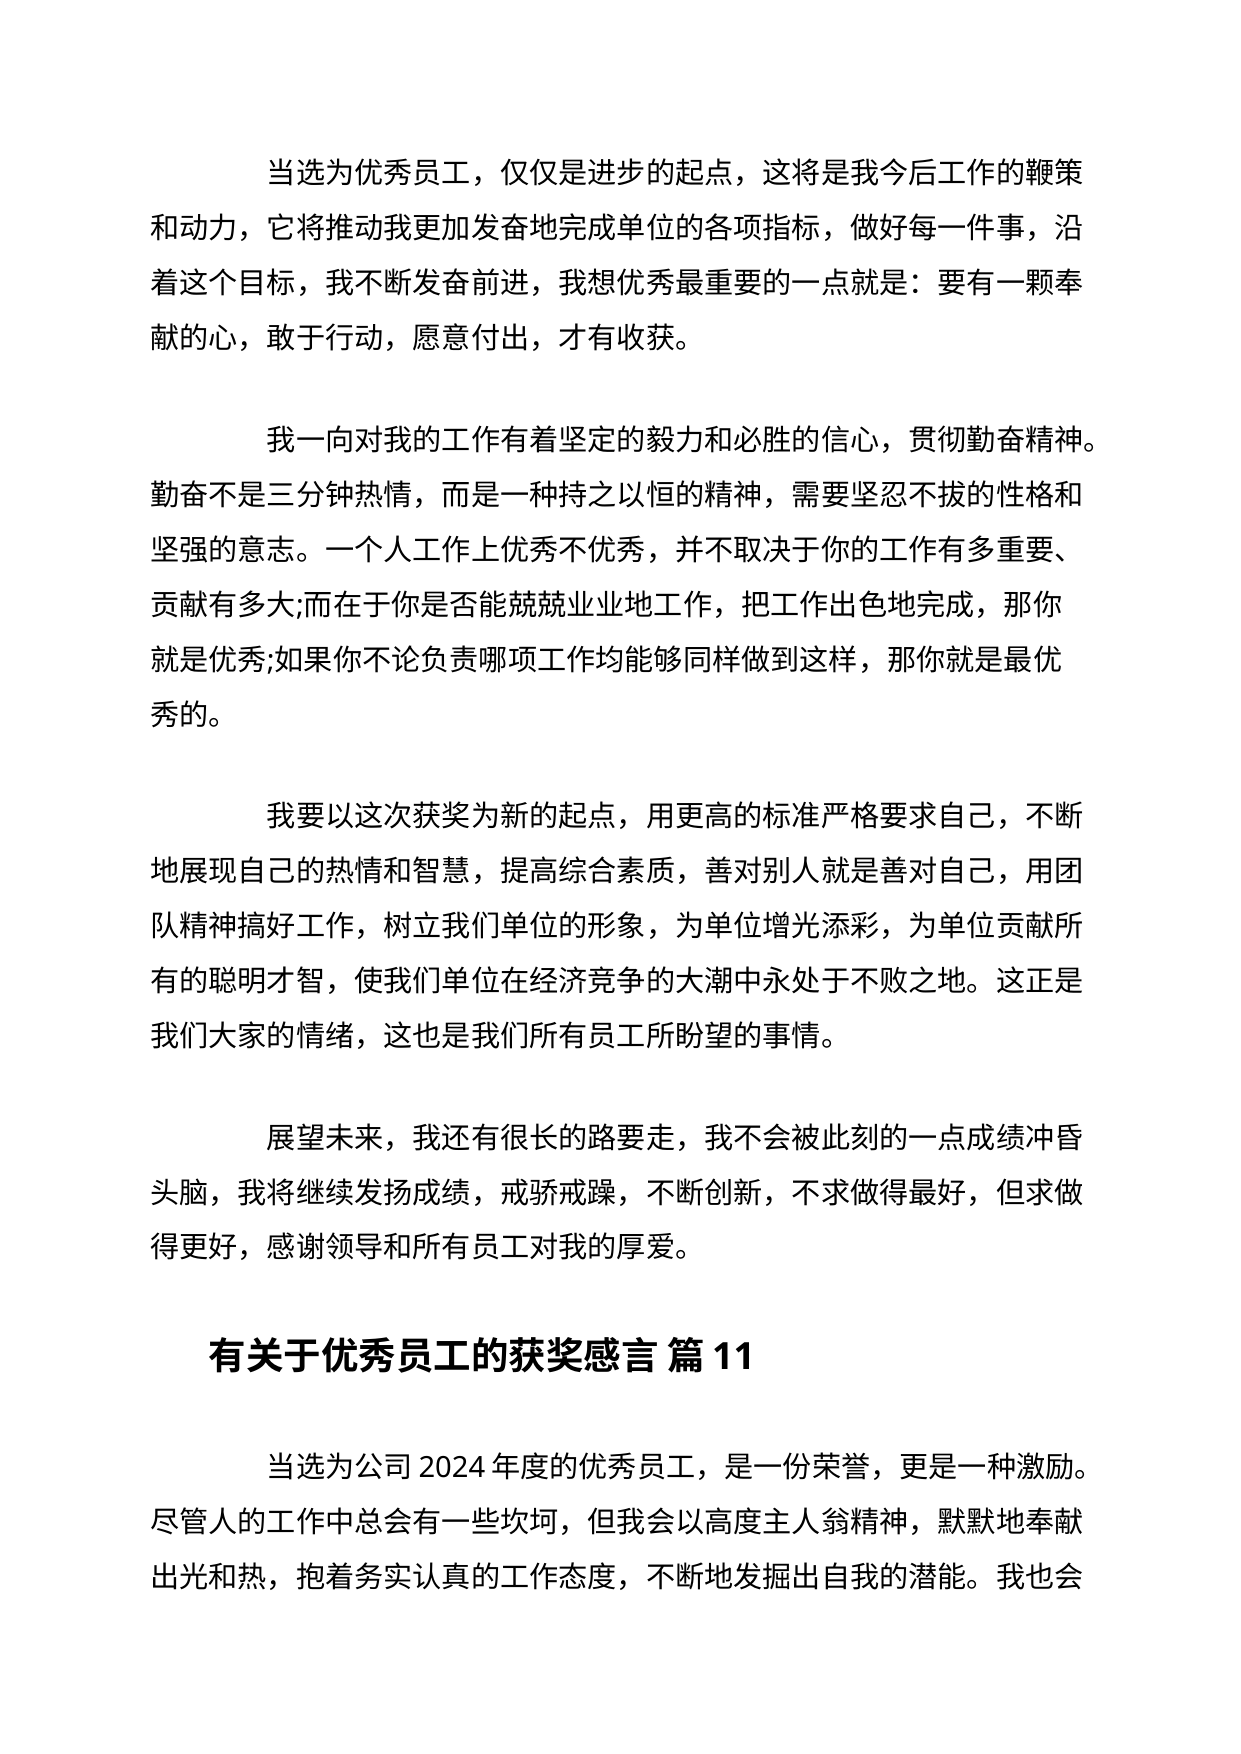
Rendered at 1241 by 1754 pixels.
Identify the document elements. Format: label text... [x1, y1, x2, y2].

text 我要以这次获奖为新的起点，用更高的标准严格要求自己，不断地展现自己的热情和智慧，提高综合素质，善对别人就是善对自己，用团队精神搞好工作，树立我们单位的形象，为单位增光添彩，为单位贡献所有的聪明才智，使我们单位在经济竞争的大潮中永处于不败之地。这正是我们大家的情绪，这也是我们所有员工所盼望的事情。 [150, 793, 1090, 1055]
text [150, 1443, 1090, 1596]
text 我一向对我的工作有着坚定的毅力和必胜的信心，贯彻勤奋精神。勤奋不是三分钟热情，而是一种持之以恒的精神，需要坚忍不拔的性格和坚强的意志。一个人工作上优秀不优秀，并不取决于你的工作有多重要、贡献有多大;而在于你是否能兢兢业业地工作，把工作出色地完成，那你就是优秀;如果你不论负责哪项工作均能够同样做到这样，那你就是最优秀的。 [150, 416, 1090, 733]
text 当选为优秀员工，仅仅是进步的起点，这将是我今后工作的鞭策和动力，它将推动我更加发奋地完成单位的各项指标，做好每一件事，沿着这个目标，我不断发奋前进，我想优秀最重要的一点就是：要有一颗奉献的心，敢于行动，愿意付出，才有收获。 [150, 150, 1090, 357]
text 有关于优秀员工的获奖感言 篇11 [150, 1326, 1090, 1380]
text 展望未来，我还有很长的路要走，我不会被此刻的一点成绩冲昏头脑，我将继续发扬成绩，戒骄戒躁，不断创新，不求做得最好，但求做得更好，感谢领导和所有员工对我的厚爱。 [150, 1114, 1090, 1266]
